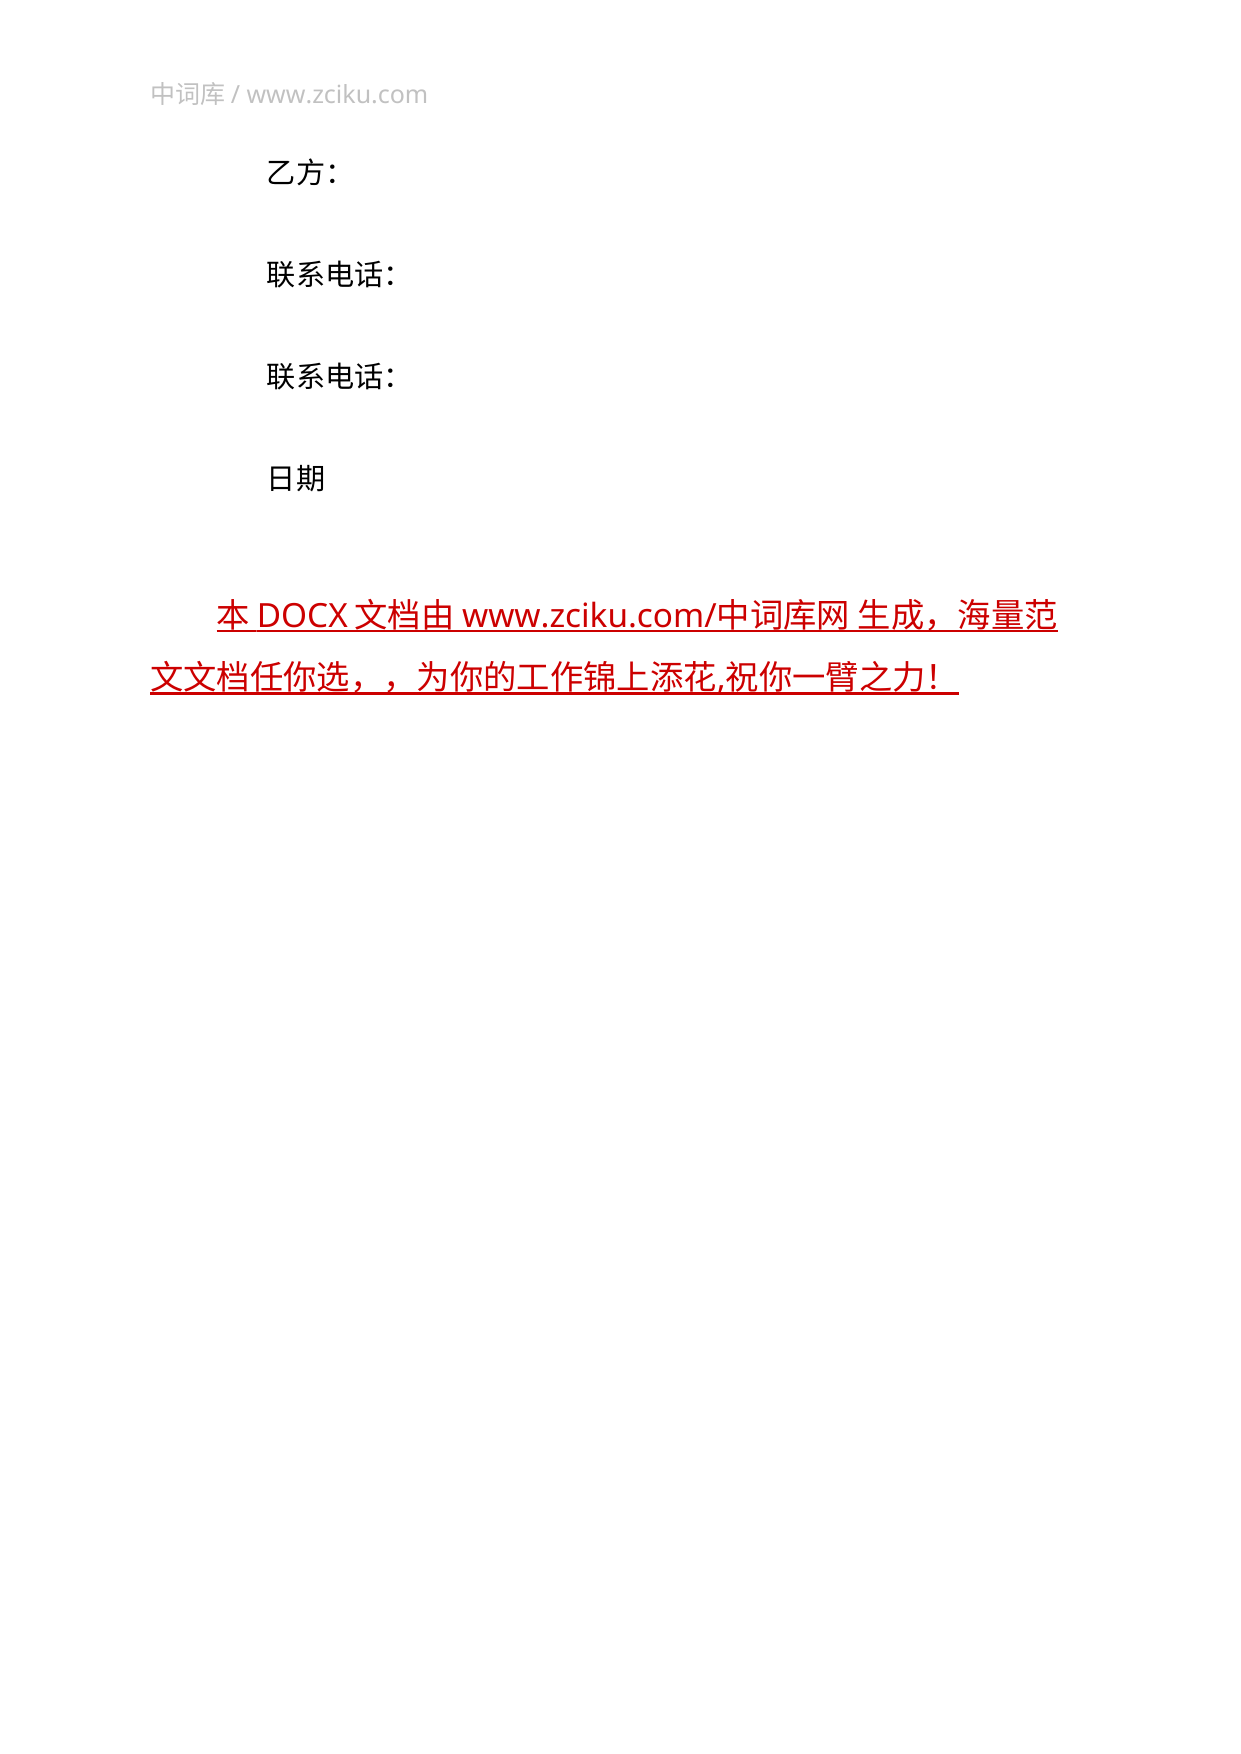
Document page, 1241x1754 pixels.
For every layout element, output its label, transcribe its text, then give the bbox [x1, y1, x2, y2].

text 日期 [150, 455, 1090, 498]
text 本DOCX文档由 www.zciku.com/中词库网 生成，海量范文文档任你选，，为你的工作锦上添花,祝你一臂之力！ [150, 588, 1090, 699]
text 联系电话： [150, 252, 1090, 294]
text 乙方： [150, 150, 1090, 192]
text 联系电话： [150, 353, 1090, 396]
